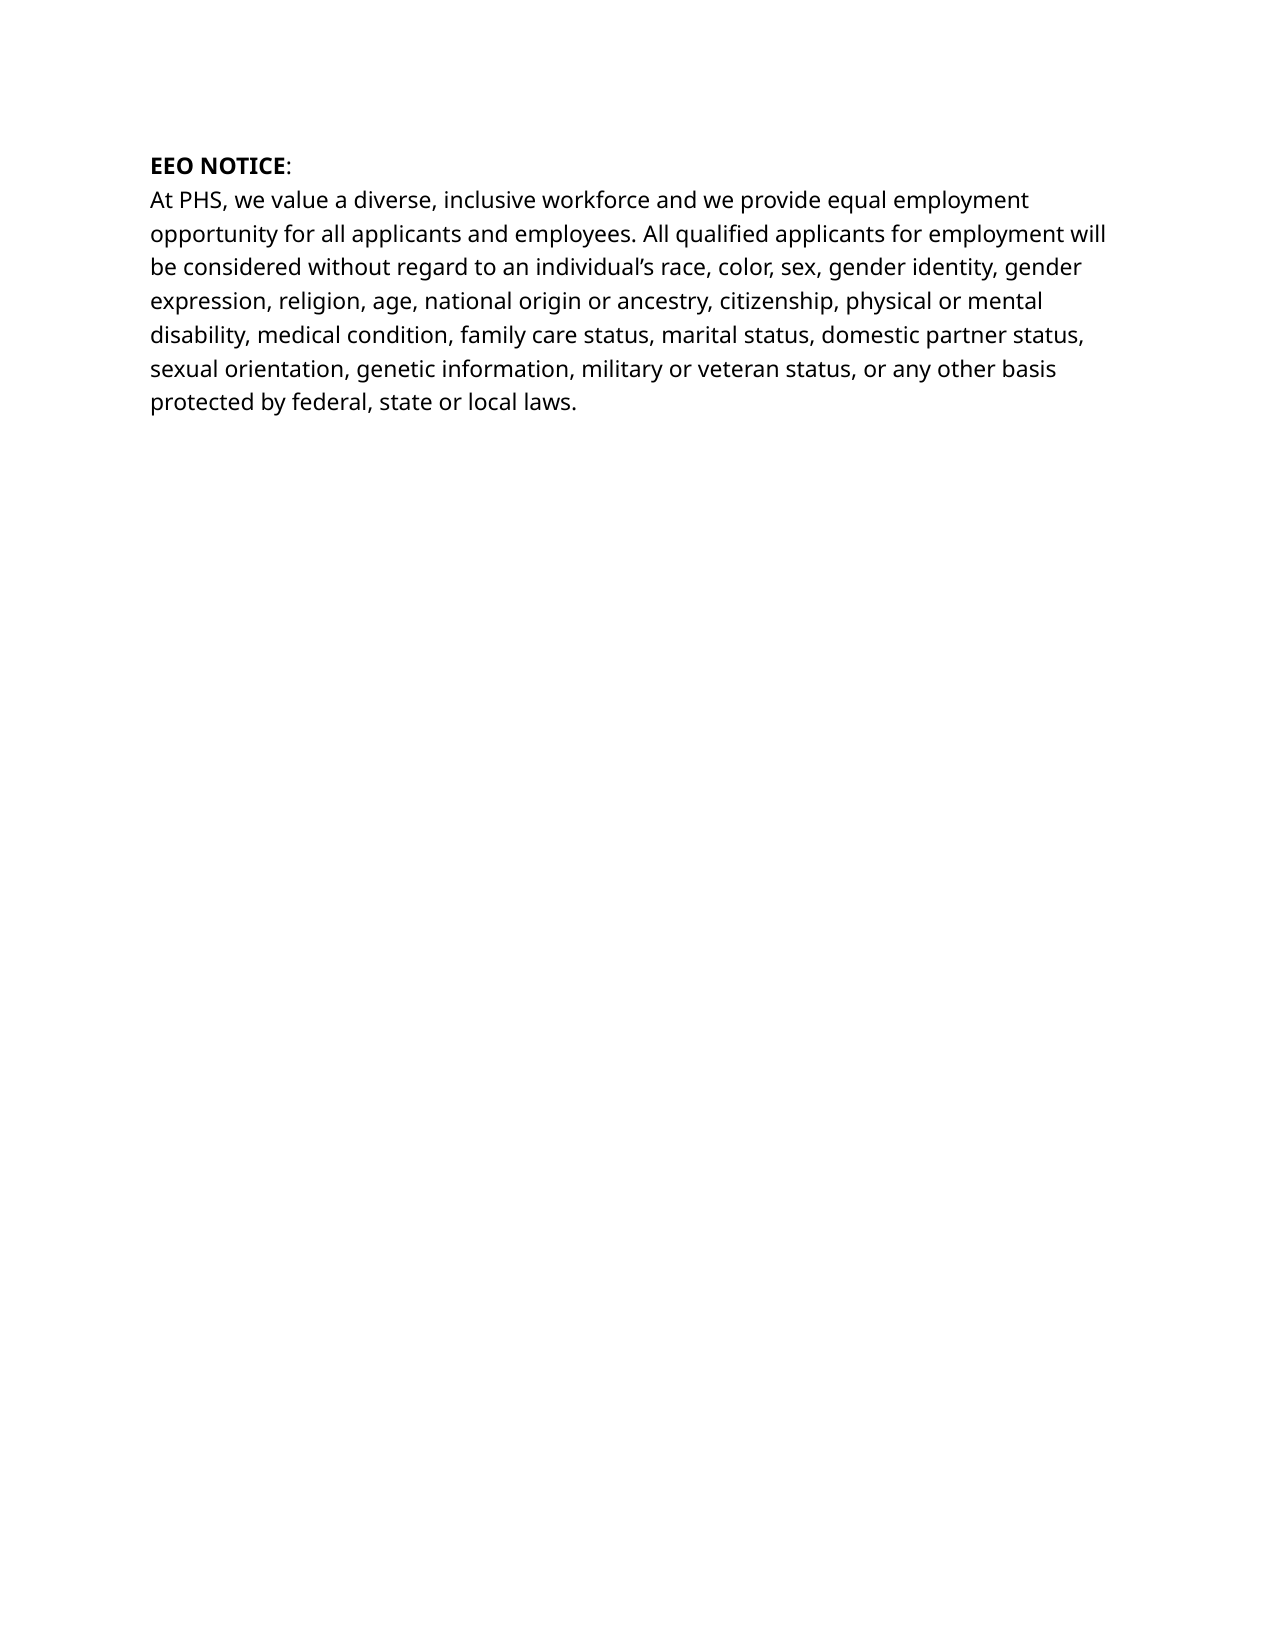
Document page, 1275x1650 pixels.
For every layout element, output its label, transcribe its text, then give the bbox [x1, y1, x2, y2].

text EEO NOTICE: At PHS, we value a diverse, inclusive workforce and we provide equal employment opportunity for all applicants and employees. All qualified applicants for employment will be considered without regard to an individual’s race, color, sex, gender identity, gender expression, religion, age, national origin or ancestry, citizenship, physical or mental disability, medical condition, family care status, marital status, domestic partner status, sexual orientation, genetic information, military or veteran status, or any other basis protected by federal, state or local laws. [150, 150, 1125, 417]
